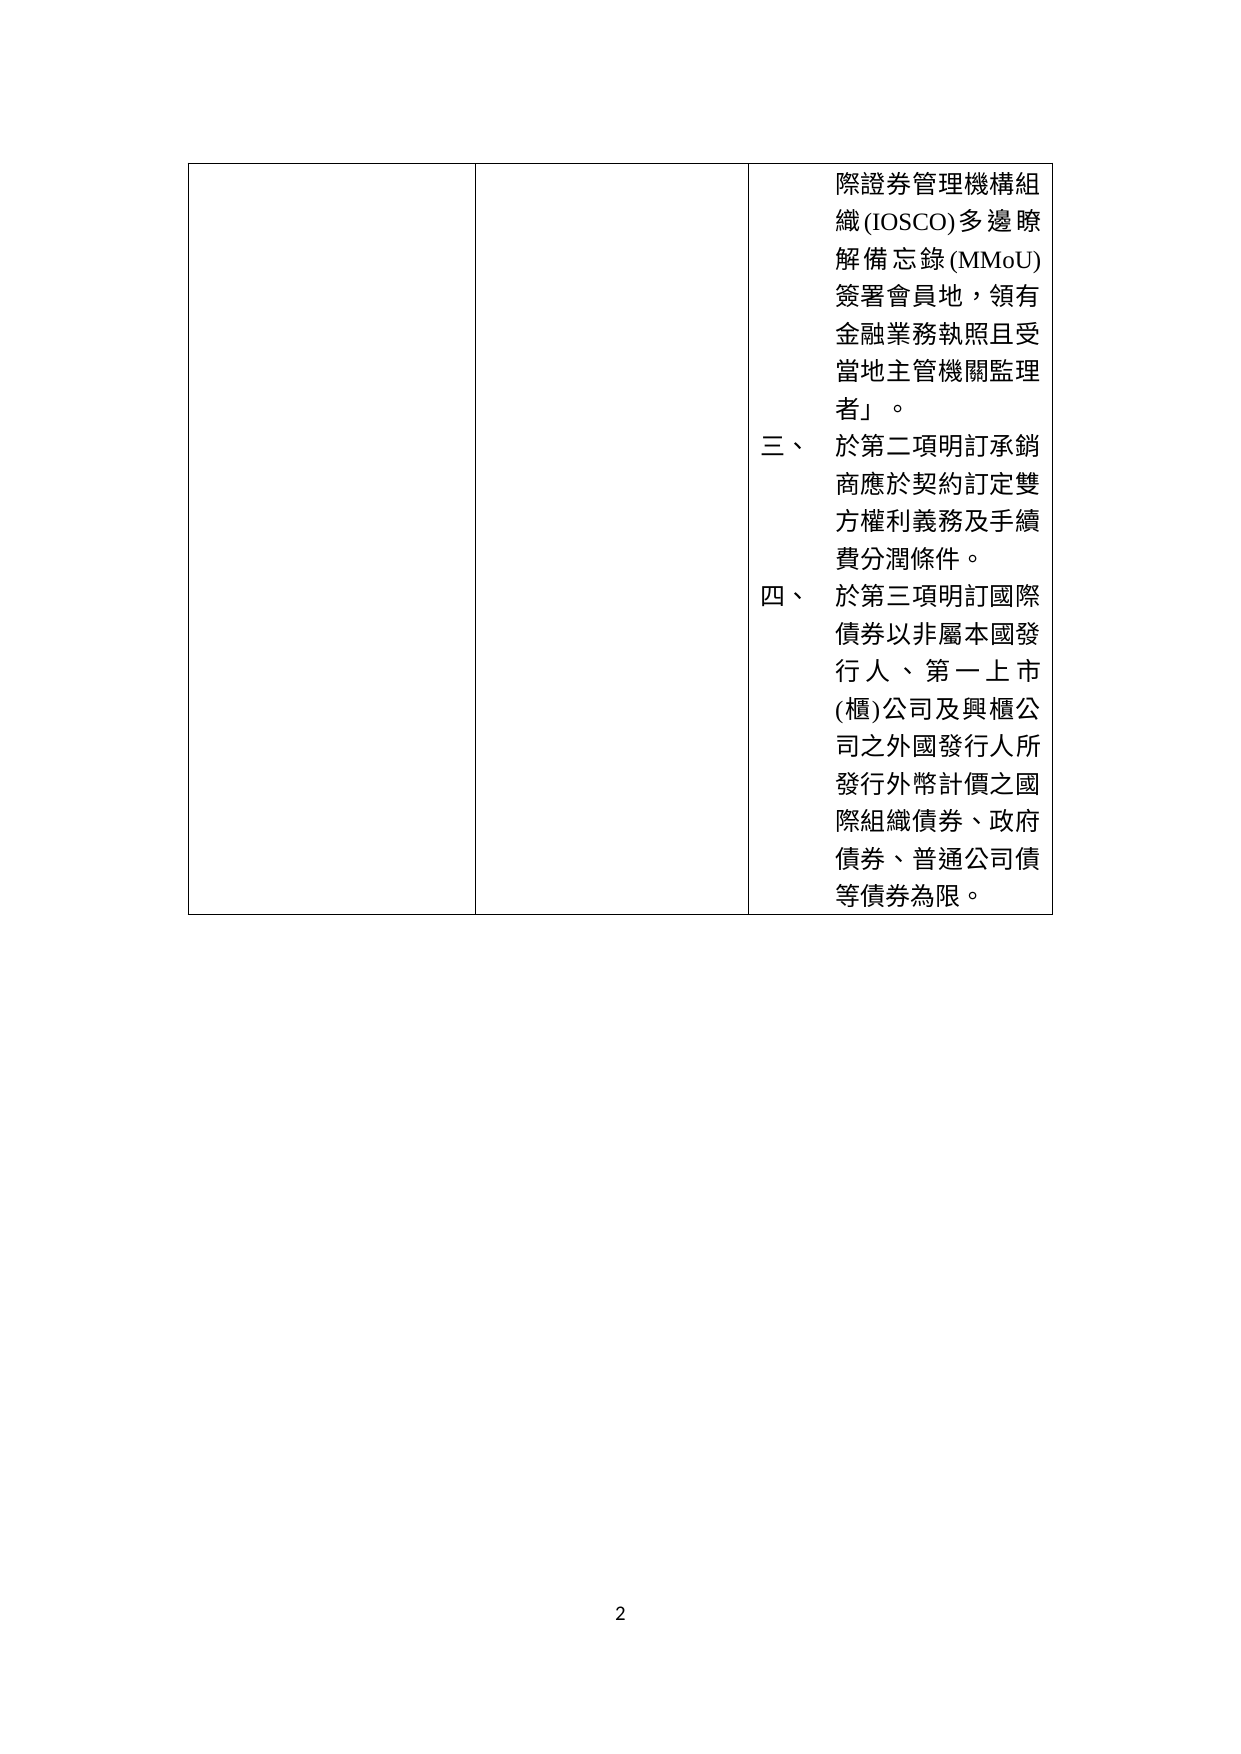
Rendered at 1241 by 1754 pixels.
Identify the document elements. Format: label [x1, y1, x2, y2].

table_cell [749, 164, 1052, 913]
table_cell [476, 164, 748, 913]
table_cell [189, 164, 475, 913]
